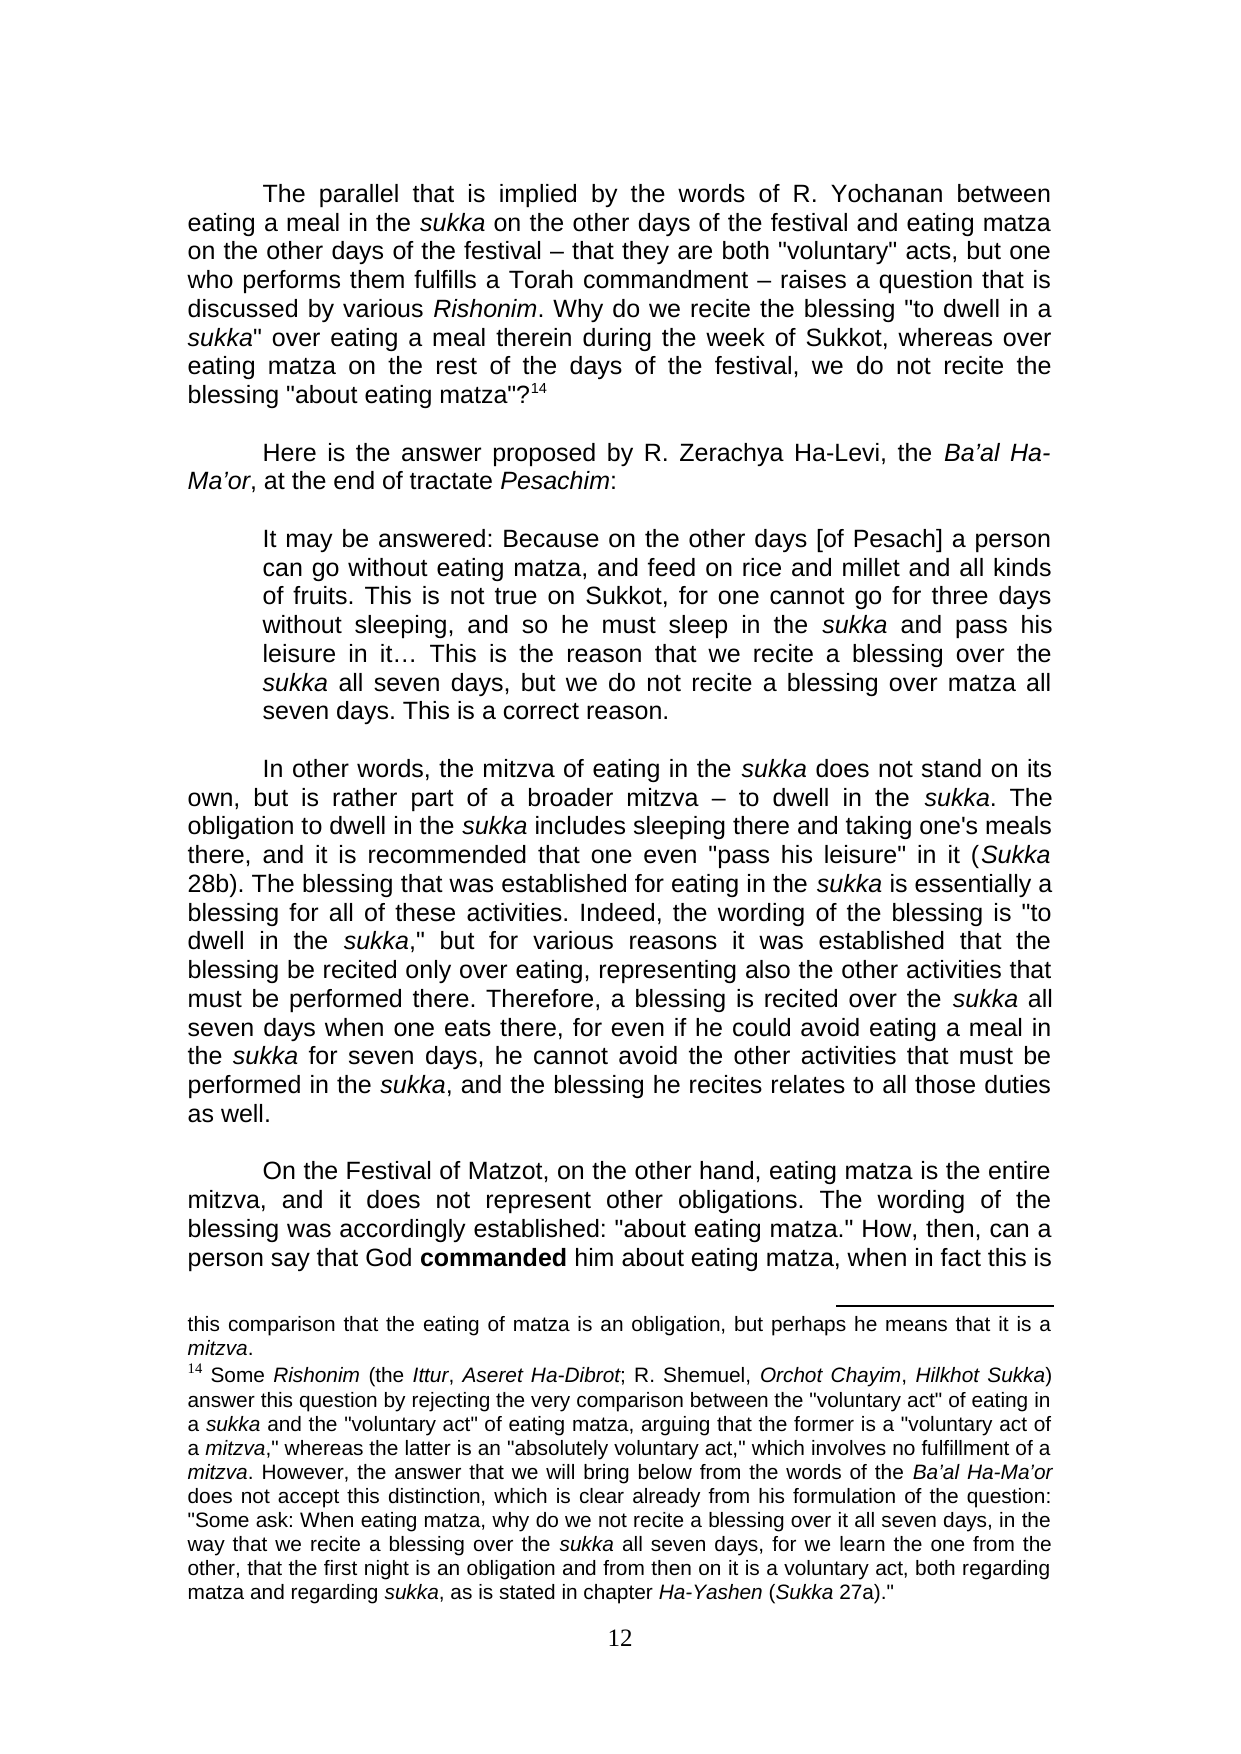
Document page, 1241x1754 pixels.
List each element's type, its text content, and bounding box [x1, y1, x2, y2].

text It may be answered: Because on the other days [of Pesach] a person can go without eating matza, and feed on rice and millet and all kinds of fruits. This is not true on Sukkot, for one cannot go for three days without sleeping, and so he must sleep in the sukka and pass his leisure in it… This is the reason that we recite a blessing over the sukka all seven days, but we do not recite a blessing over matza all seven days. This is a correct reason. [262, 524, 1053, 725]
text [187, 1156, 1053, 1271]
text The parallel that is implied by the words of R. Yochanan between eating a meal in the sukka on the other days of the festival and eating matza on the other days of the festival – that they are both "voluntary" acts, but one who performs them fulfills a Torah commandment – raises a question that is discussed by various Rishonim. Why do we recite the blessing "to dwell in a sukka" over eating a meal therein during the week of Sukkot, whereas over eating matza on the rest of the days of the festival, we do not recite the blessing "about eating matza"? [187, 179, 1053, 409]
text Here is the answer proposed by R. Zerachya Ha-Levi, the Ba’al Ha-Ma’or, at the end of tractate Pesachim: [187, 437, 1053, 495]
text In other words, the mitzva of eating in the sukka does not stand on its own, but is rather part of a broader mitzva – to dwell in the sukka. The obligation to dwell in the sukka includes sleeping there and taking one's meals there, and it is recommended that one even "pass his leisure" in it (Sukka 28b). The blessing that was established for eating in the sukka is essentially a blessing for all of these activities. Indeed, the wording of the blessing is "to dwell in the sukka," but for various reasons it was established that the blessing be recited only over eating, representing also the other activities that must be performed there. Therefore, a blessing is recited over the sukka all seven days when one eats there, for even if he could avoid eating a meal in the sukka for seven days, he cannot avoid the other activities that must be performed in the sukka, and the blessing he recites relates to all those duties as well. [187, 754, 1053, 1127]
